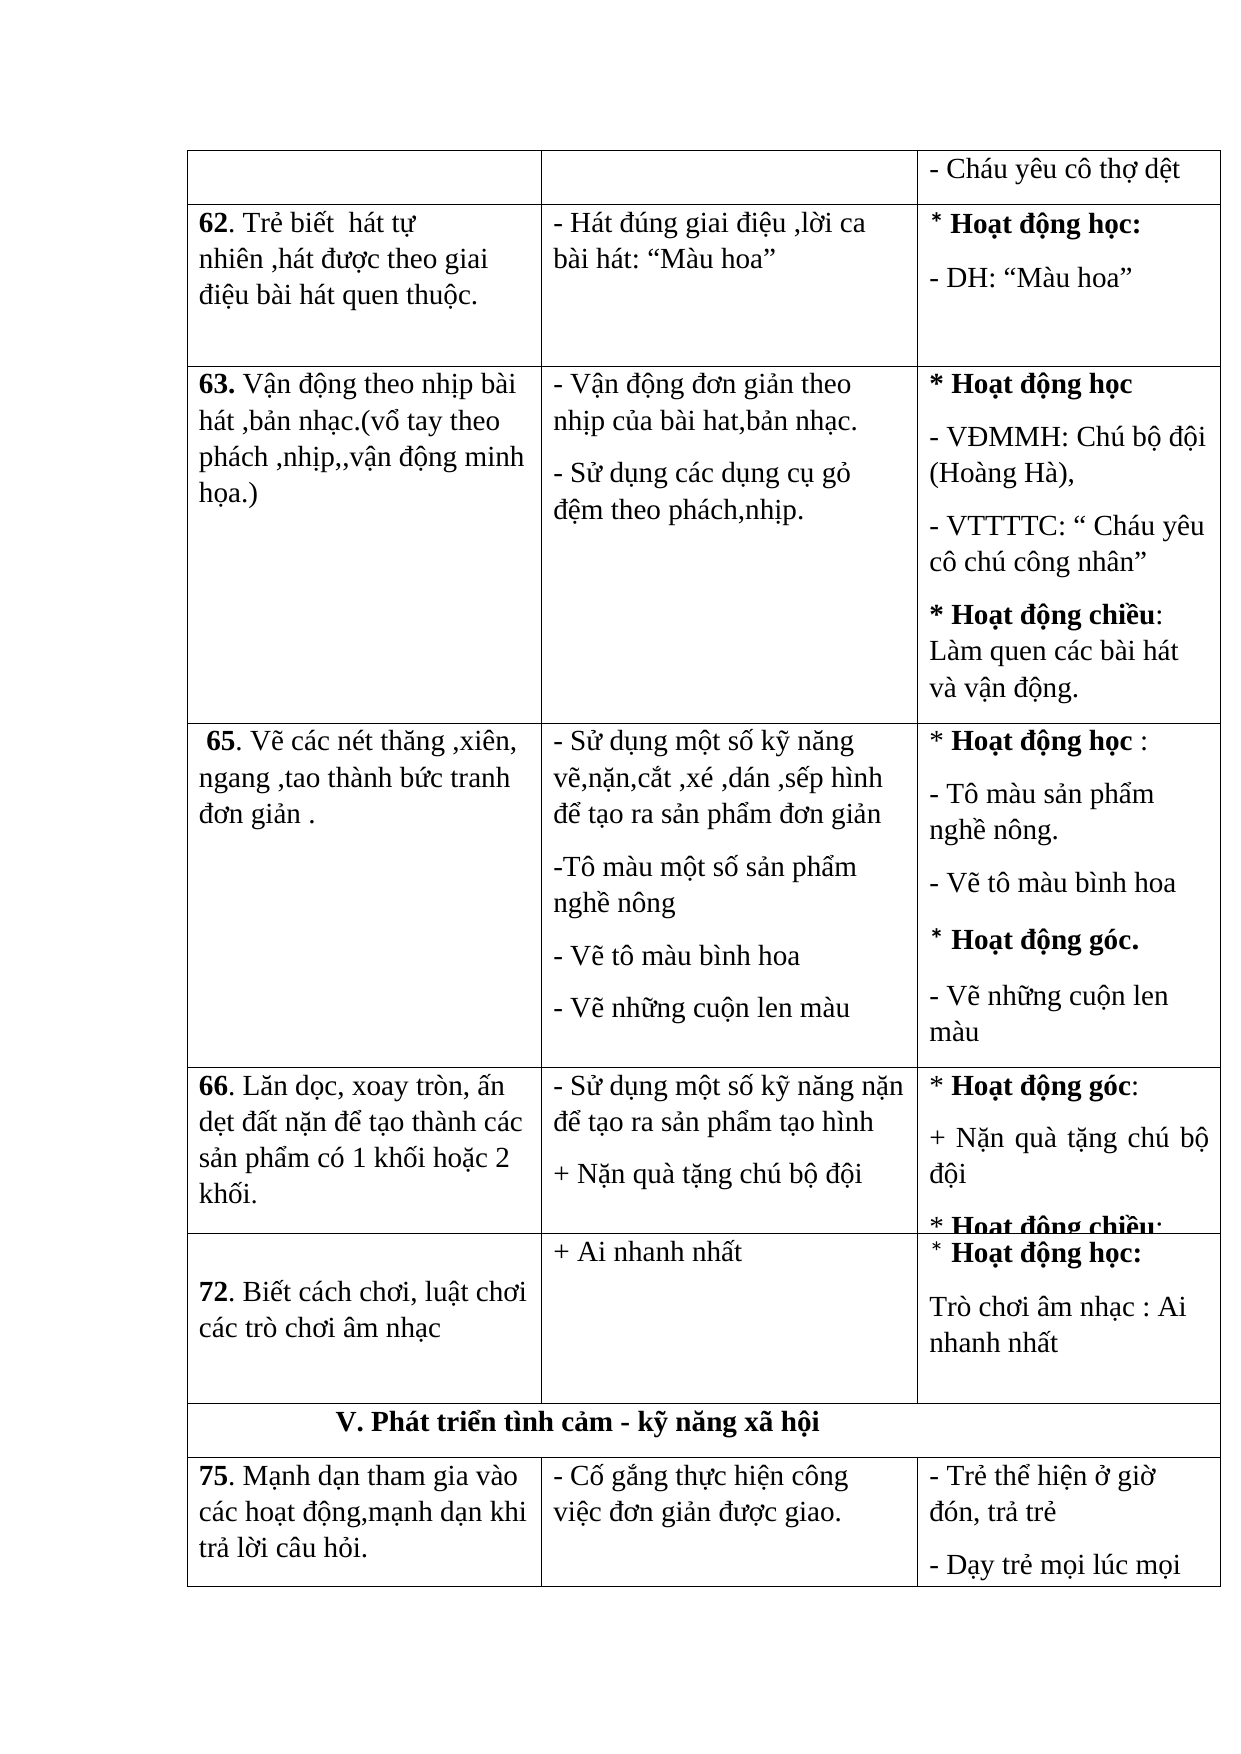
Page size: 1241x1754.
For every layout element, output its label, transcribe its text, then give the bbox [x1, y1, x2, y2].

table_cell * Hoạt động học: Trò chơi âm nhạc : Ai nhanh nhất + Nghe tiếng hát tìm đồ vật [918, 1234, 1220, 1403]
table_cell * Hoạt động góc: + Nặn quà tặng chú bộ đội * Hoạt động chiều: + Nặn quà tặng chú bộ đội [918, 1068, 1220, 1233]
table_cell 63. Vận động theo nhịp bài hát ,bản nhạc.(vổ tay theo phách ,nhịp,,vận động minh họa.) [188, 367, 541, 722]
table_cell - Vận động đơn giản theo nhịp của bài hat,bản nhạc. - Sử dụng các dụng cụ gỏ đệm theo phách,nhịp. [542, 367, 917, 722]
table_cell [542, 151, 917, 204]
table_cell * Hoạt động học: - DH: “Màu hoa” [918, 205, 1220, 366]
table_cell 66. Lăn dọc, xoay tròn, ấn dẹt đất nặn để tạo thành các sản phẩm có 1 khối hoặc 2 khối. [188, 1068, 541, 1233]
table_cell 65. Vẽ các nét thăng ,xiên, ngang ,tao thành bức tranh đơn giản . [188, 724, 541, 1067]
table_cell V. Phát triển tình cảm - kỹ năng xã hội [188, 1404, 1220, 1457]
table_cell - Sử dụng một số kỹ năng nặn để tạo ra sản phẩm tạo hình + Nặn quà tặng chú bộ đội [542, 1068, 917, 1233]
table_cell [188, 1458, 541, 1586]
table_cell + Ai nhanh nhất [542, 1234, 917, 1403]
table_cell - Sử dụng một số kỹ năng vẽ,nặn,cắt ,xé ,dán ,sếp hình để tạo ra sản phẩm đơn giản -Tô màu một số sản phẩm nghề nông - Vẽ tô màu bình hoa - Vẽ những cuộn len màu [542, 724, 917, 1067]
table_cell 62. Trẻ biết hát tự nhiên ,hát được theo giai điệu bài hát quen thuộc. [188, 205, 541, 366]
table_cell * Hoạt động học - VĐMMH: Chú bộ đội (Hoàng Hà), - VTTTTC: “ Cháu yêu cô chú công nhân” * Hoạt động chiều: Làm quen các bài hát và vận động. [918, 367, 1220, 722]
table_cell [542, 1458, 917, 1586]
table_cell 72. Biết cách chơi, luật chơi các trò chơi âm nhạc [188, 1234, 541, 1403]
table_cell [918, 1458, 1220, 1586]
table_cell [918, 151, 1220, 204]
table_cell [188, 151, 541, 204]
table_cell - Hát đúng giai điệu ,lời ca bài hát: “Màu hoa” [542, 205, 917, 366]
table_cell * Hoạt động học : - Tô màu sản phẩm nghề nông. - Vẽ tô màu bình hoa * Hoạt động góc. - Vẽ những cuộn len màu [918, 724, 1220, 1067]
